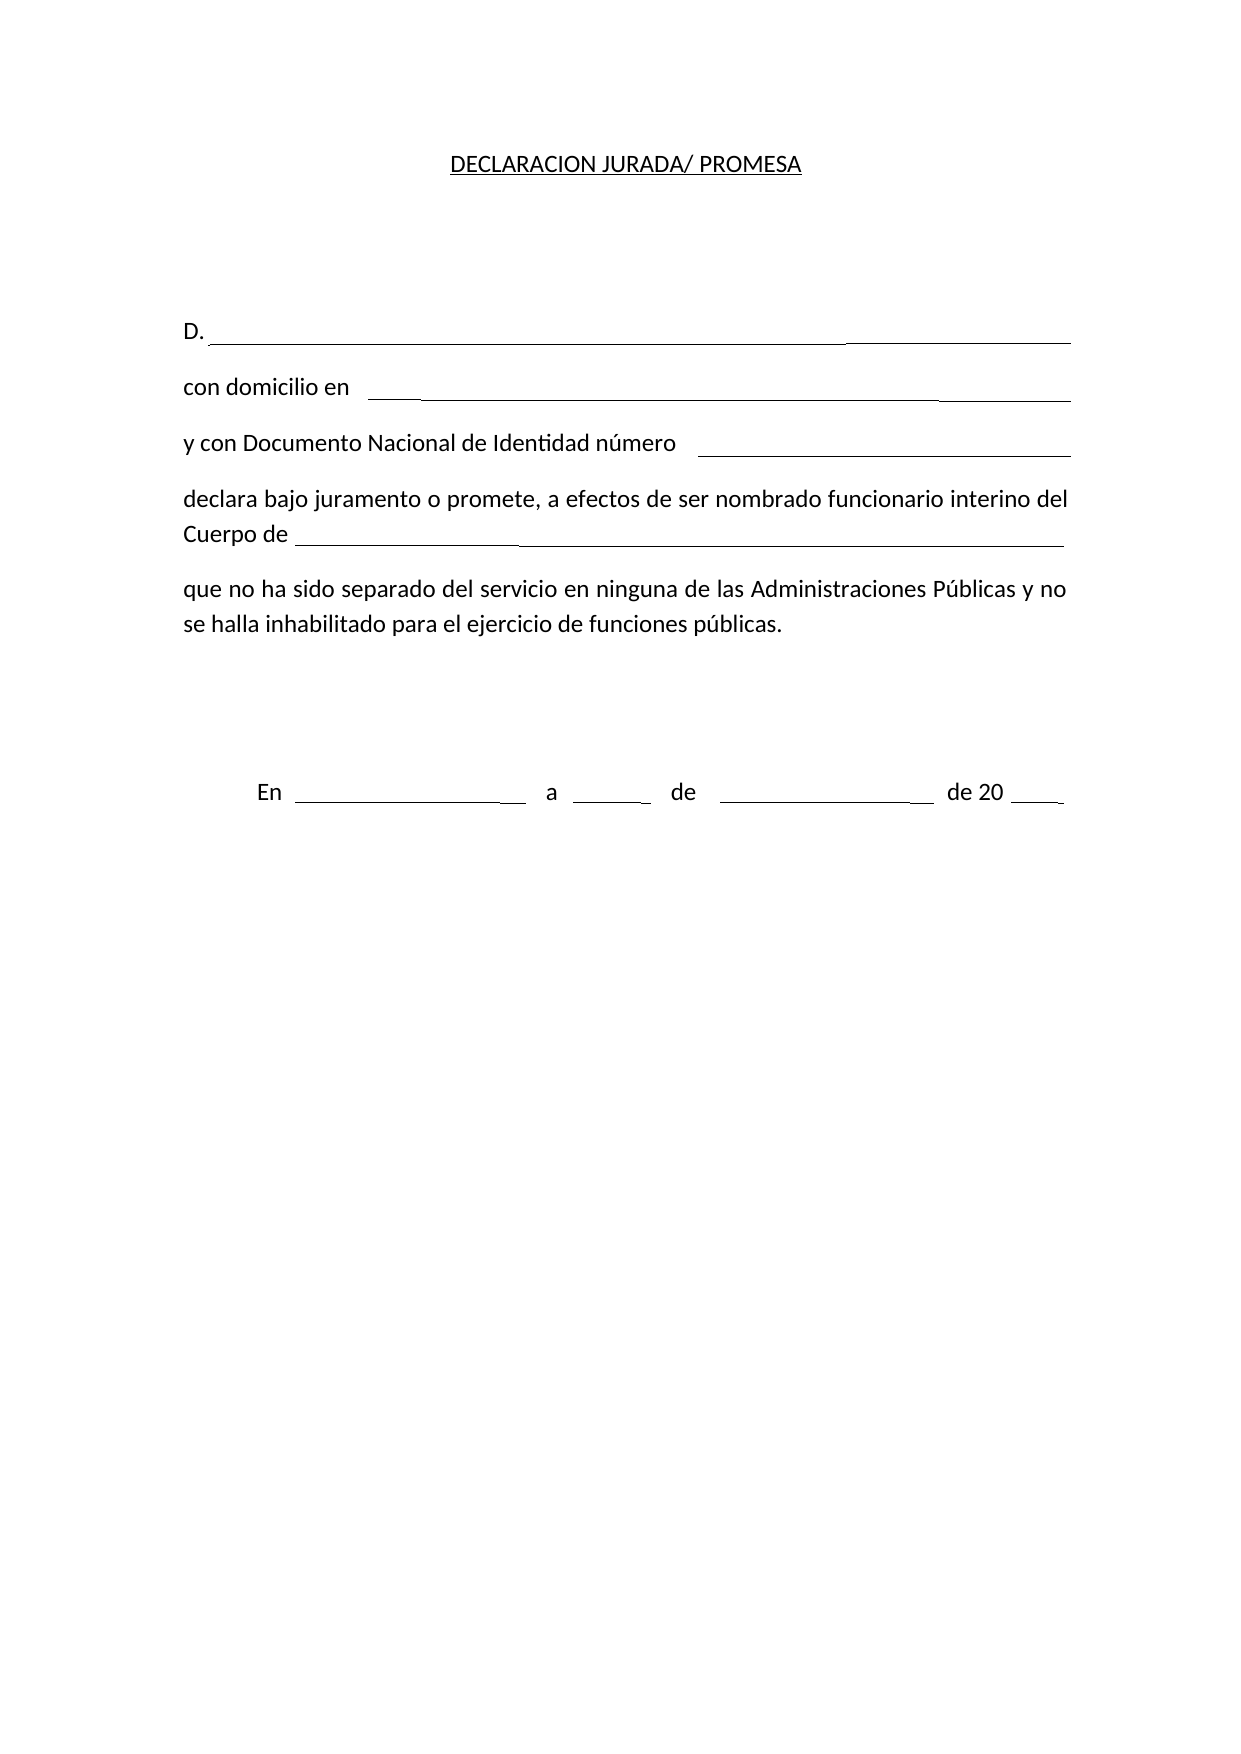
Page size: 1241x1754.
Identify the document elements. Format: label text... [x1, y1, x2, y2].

text que no ha sido separado del servicio en ninguna de las Administraciones Públicas y no se halla inhabilitado para el ejercicio de funciones públicas. [183, 573, 1069, 639]
text y con Documento Nacional de Identidad número [183, 427, 1069, 457]
text DECLARACION JURADA/ PROMESA [183, 148, 1069, 178]
text En a de de 20 [183, 776, 1069, 807]
text D. [183, 315, 1069, 346]
text con domicilio en [183, 371, 1069, 402]
text declara bajo juramento o promete, a efectos de ser nombrado funcionario interino del Cuerpo de [183, 483, 1069, 548]
